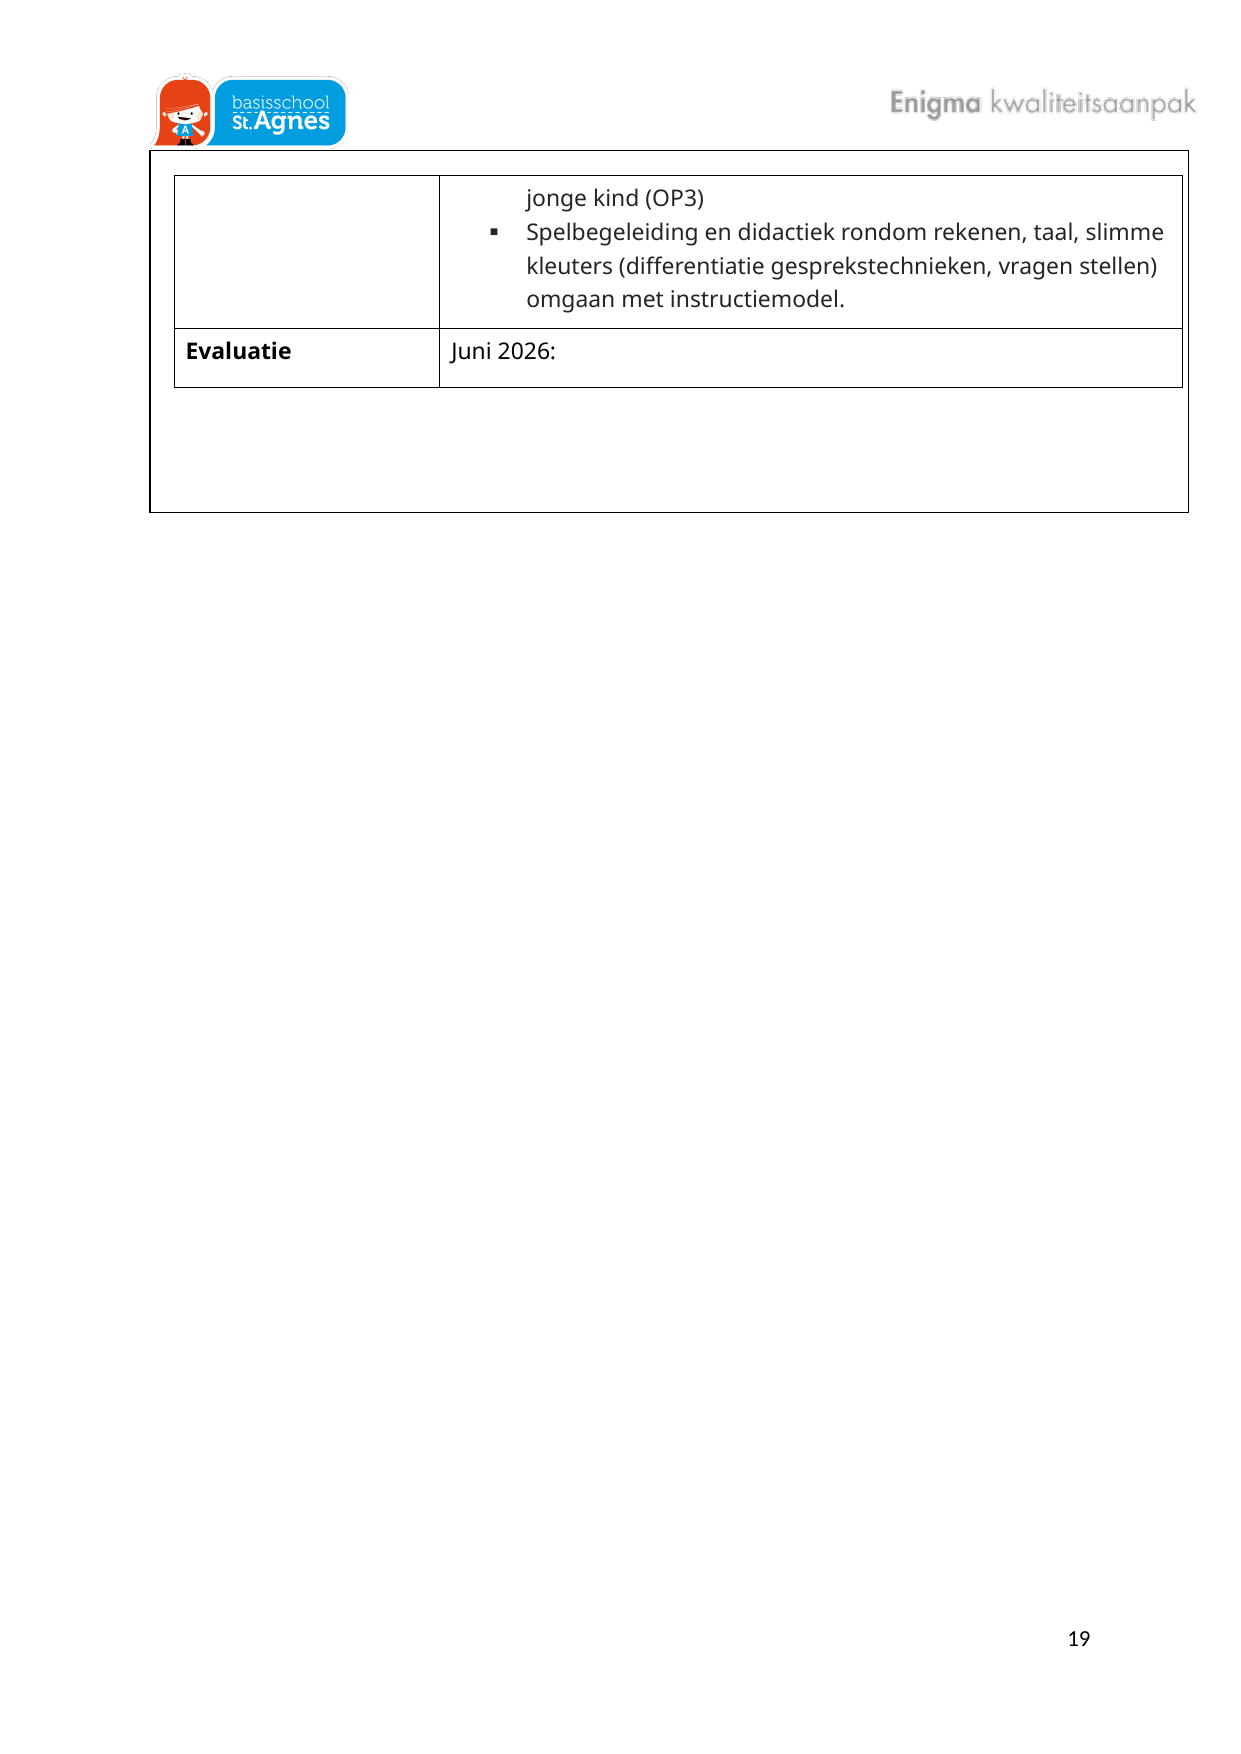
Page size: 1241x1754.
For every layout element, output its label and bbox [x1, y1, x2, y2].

picture [150, 73, 349, 149]
table_header [151, 151, 1188, 512]
picture [883, 79, 1205, 124]
